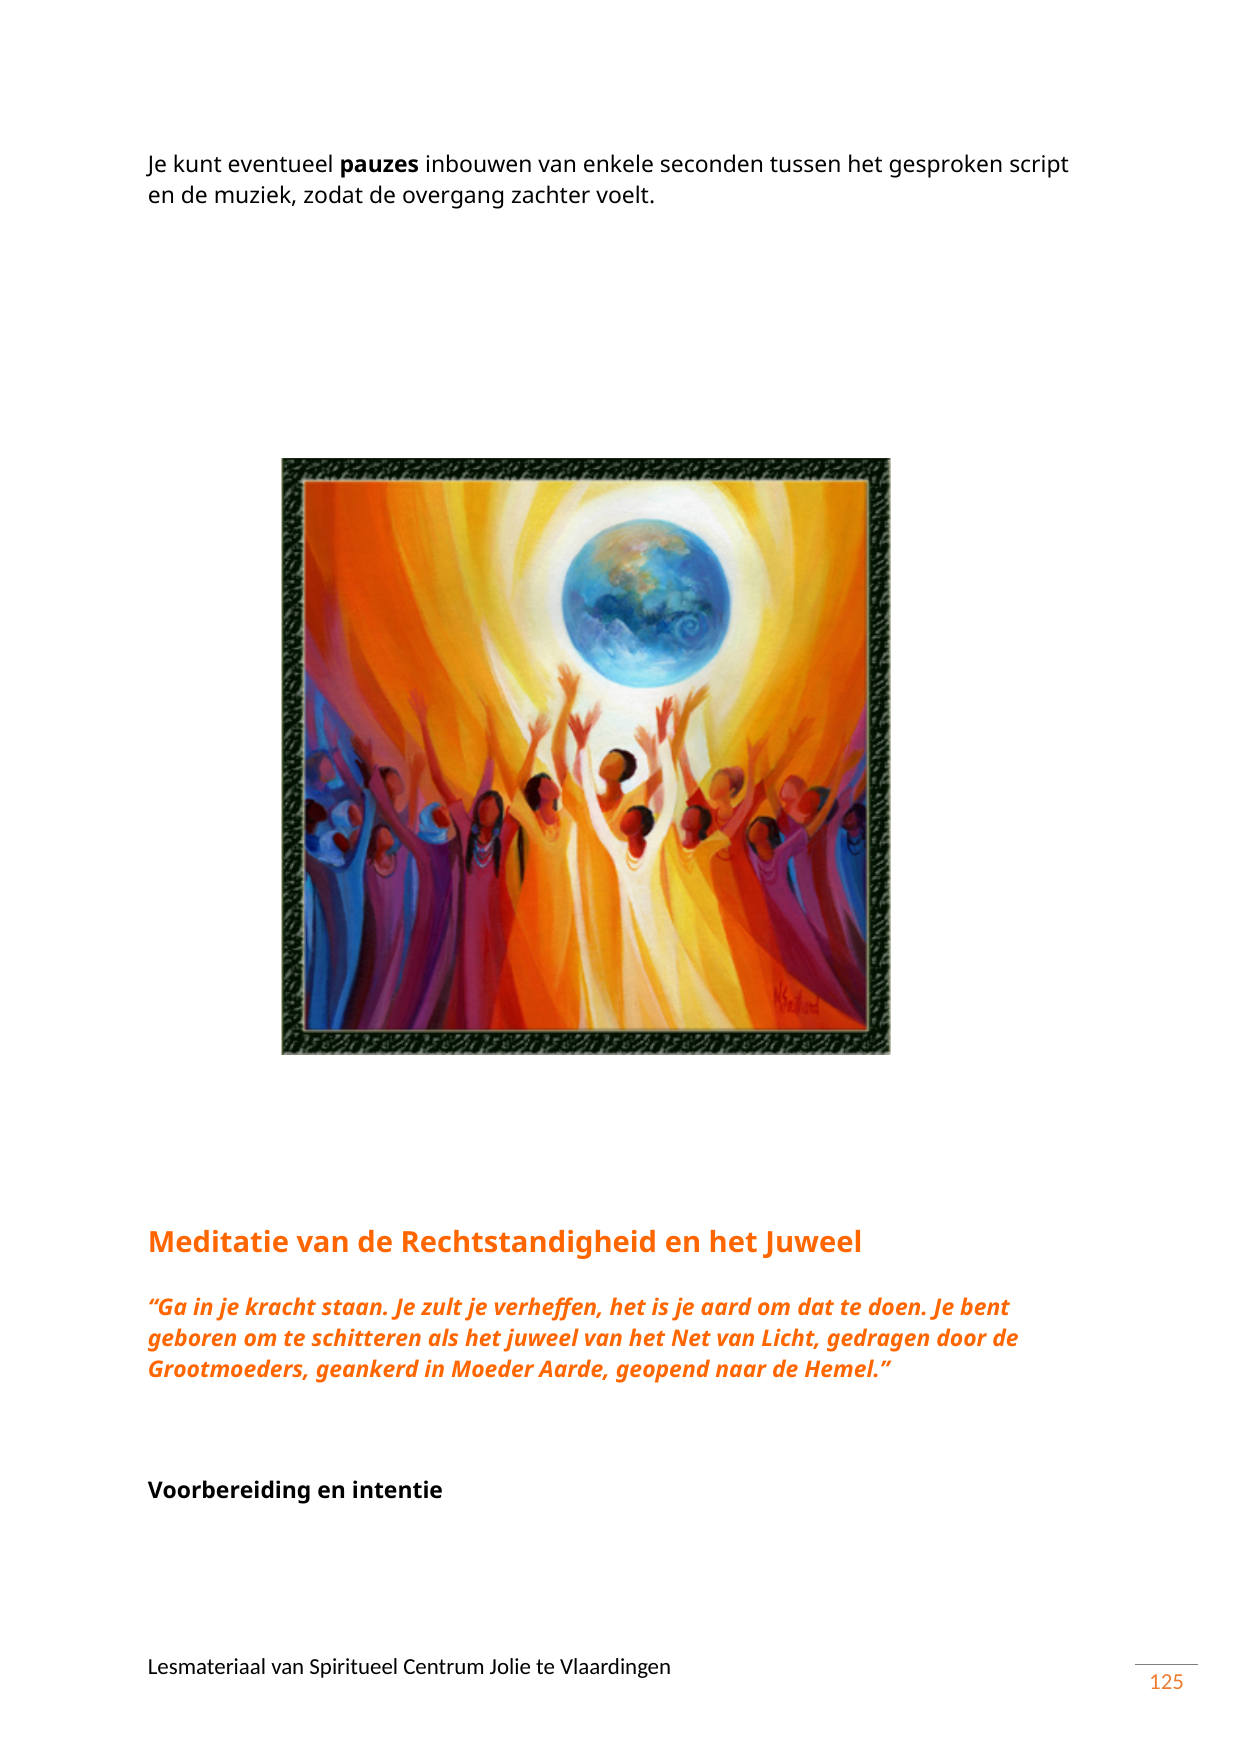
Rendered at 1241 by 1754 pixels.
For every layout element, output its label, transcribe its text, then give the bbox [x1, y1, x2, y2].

picture [281, 458, 891, 1055]
text Voorbereiding en intentie [148, 1474, 1093, 1505]
text Meditatie van de Rechtstandigheid en het Juweel [148, 1222, 1093, 1261]
text Je kunt eventueel pauzes inbouwen van enkele seconden tussen het gesproken script en de muziek, zodat de overgang zachter voelt. [148, 148, 1093, 210]
text “Ga in je kracht staan. Je zult je verheffen, het is je aard om dat te doen. Je bent geboren om te schitteren als het juweel van het Net van Licht, gedragen door de Grootmoeders, geankerd in Moeder Aarde, geopend naar de Hemel.” [148, 1291, 1093, 1384]
